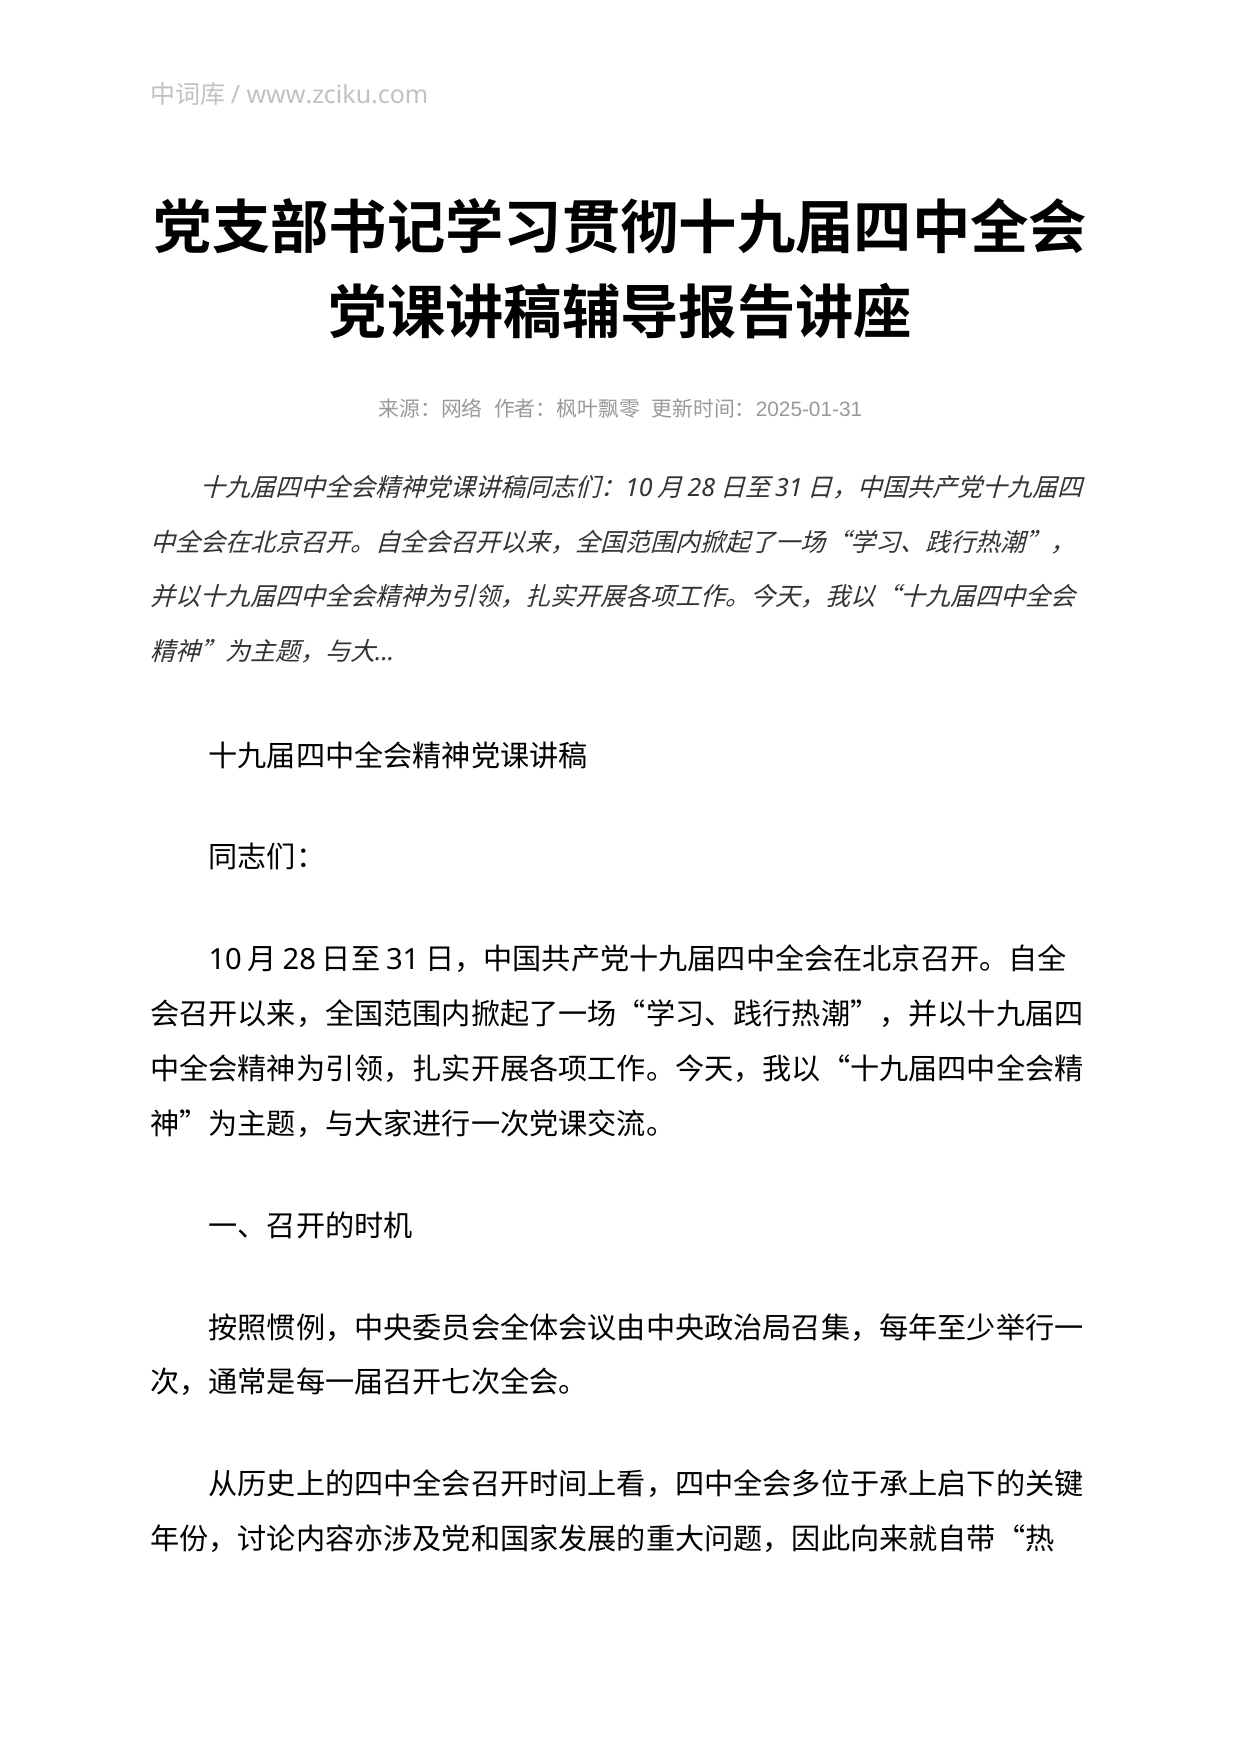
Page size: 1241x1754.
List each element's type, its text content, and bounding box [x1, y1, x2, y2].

subtitle 党支部书记学习贯彻十九届四中全会党课讲稿辅导报告讲座 [150, 181, 1090, 350]
text 10月28日至31日，中国共产党十九届四中全会在北京召开。自全会召开以来，全国范围内掀起了一场“学习、践行热潮”，并以十九届四中全会精神为引领，扎实开展各项工作。今天，我以“十九届四中全会精神”为主题，与大家进行一次党课交流。 [150, 936, 1090, 1143]
text 同志们： [150, 834, 1090, 876]
text 十九届四中全会精神党课讲稿 [150, 732, 1090, 774]
text 来源：网络 作者：枫叶飘零 更新时间：2025-01-31 [150, 397, 1090, 421]
text 一、召开的时机 [150, 1202, 1090, 1245]
text 按照惯例，中央委员会全体会议由中央政治局召集，每年至少举行一次，通常是每一届召开七次全会。 [150, 1304, 1090, 1401]
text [150, 1461, 1090, 1558]
text 十九届四中全会精神党课讲稿同志们：10月28日至31日，中国共产党十九届四中全会在北京召开。自全会召开以来，全国范围内掀起了一场“学习、践行热潮”，并以十九届四中全会精神为引领，扎实开展各项工作。今天，我以“十九届四中全会精神”为主题，与大... [150, 468, 1090, 667]
